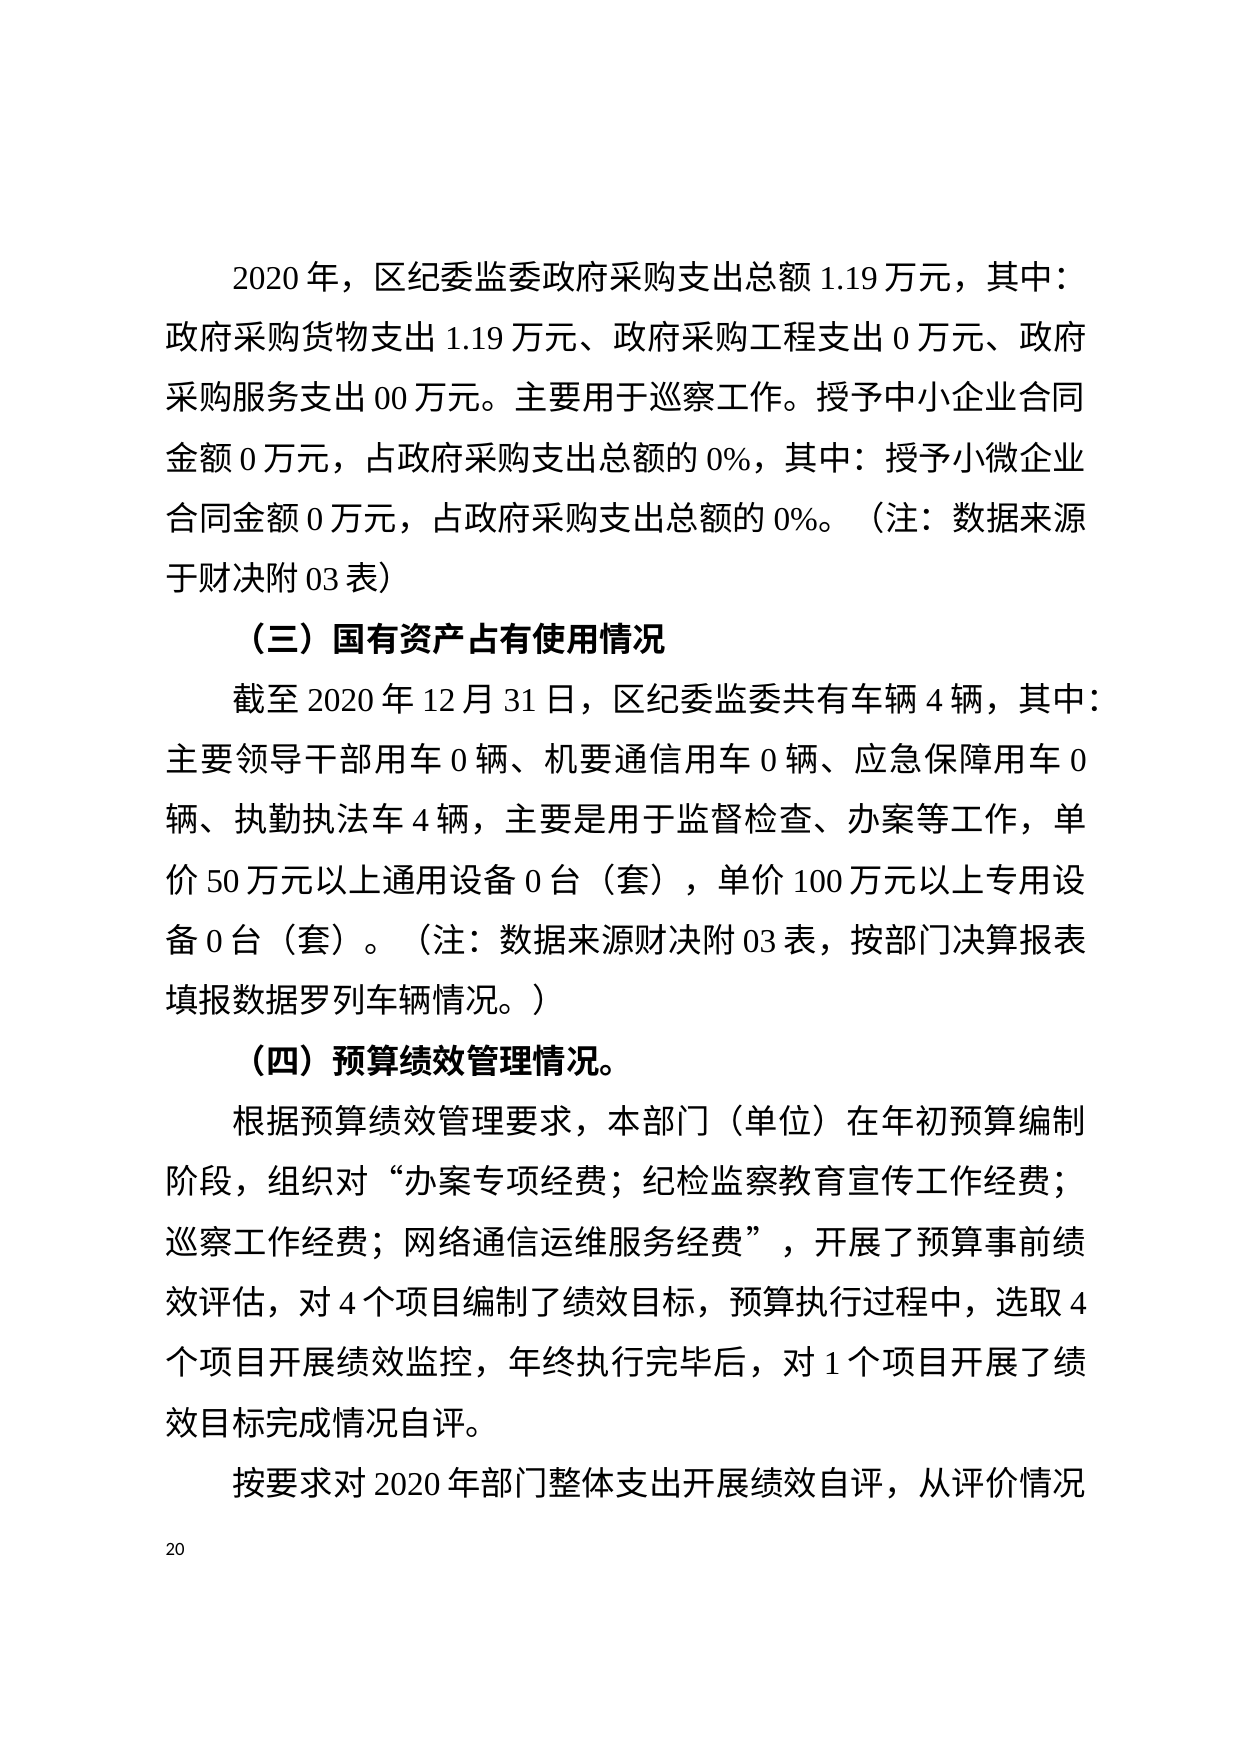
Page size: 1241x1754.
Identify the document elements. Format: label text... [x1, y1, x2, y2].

text 截至2020年12月31日，区纪委监委共有车辆4辆，其中：主要领导干部用车0辆、机要通信用车0辆、应急保障用车0辆、执勤执法车4辆，主要是用于监督检查、办案等工作，单价50万元以上通用设备0台（套），单价100万元以上专用设备0台（套）。（注：数据来源财决附03表，按部门决算报表填报数据罗列车辆情况。） [165, 667, 1087, 1028]
text 2020年，区纪委监委政府采购支出总额1.19万元，其中：政府采购货物支出1.19万元、政府采购工程支出0万元、政府采购服务支出00万元。主要用于巡察工作。授予中小企业合同金额0万元，占政府采购支出总额的0%，其中：授予小微企业合同金额0万元，占政府采购支出总额的0%。（注：数据来源于财决附03表） [165, 244, 1087, 606]
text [165, 1451, 1087, 1511]
text （三）国有资产占有使用情况 [165, 606, 1087, 667]
text 根据预算绩效管理要求，本部门（单位）在年初预算编制阶段，组织对“办案专项经费；纪检监察教育宣传工作经费；巡察工作经费；网络通信运维服务经费”，开展了预算事前绩效评估，对4个项目编制了绩效目标，预算执行过程中，选取4个项目开展绩效监控，年终执行完毕后，对1个项目开展了绩效目标完成情况自评。 [165, 1089, 1087, 1451]
text （四）预算绩效管理情况。 [165, 1028, 1087, 1089]
